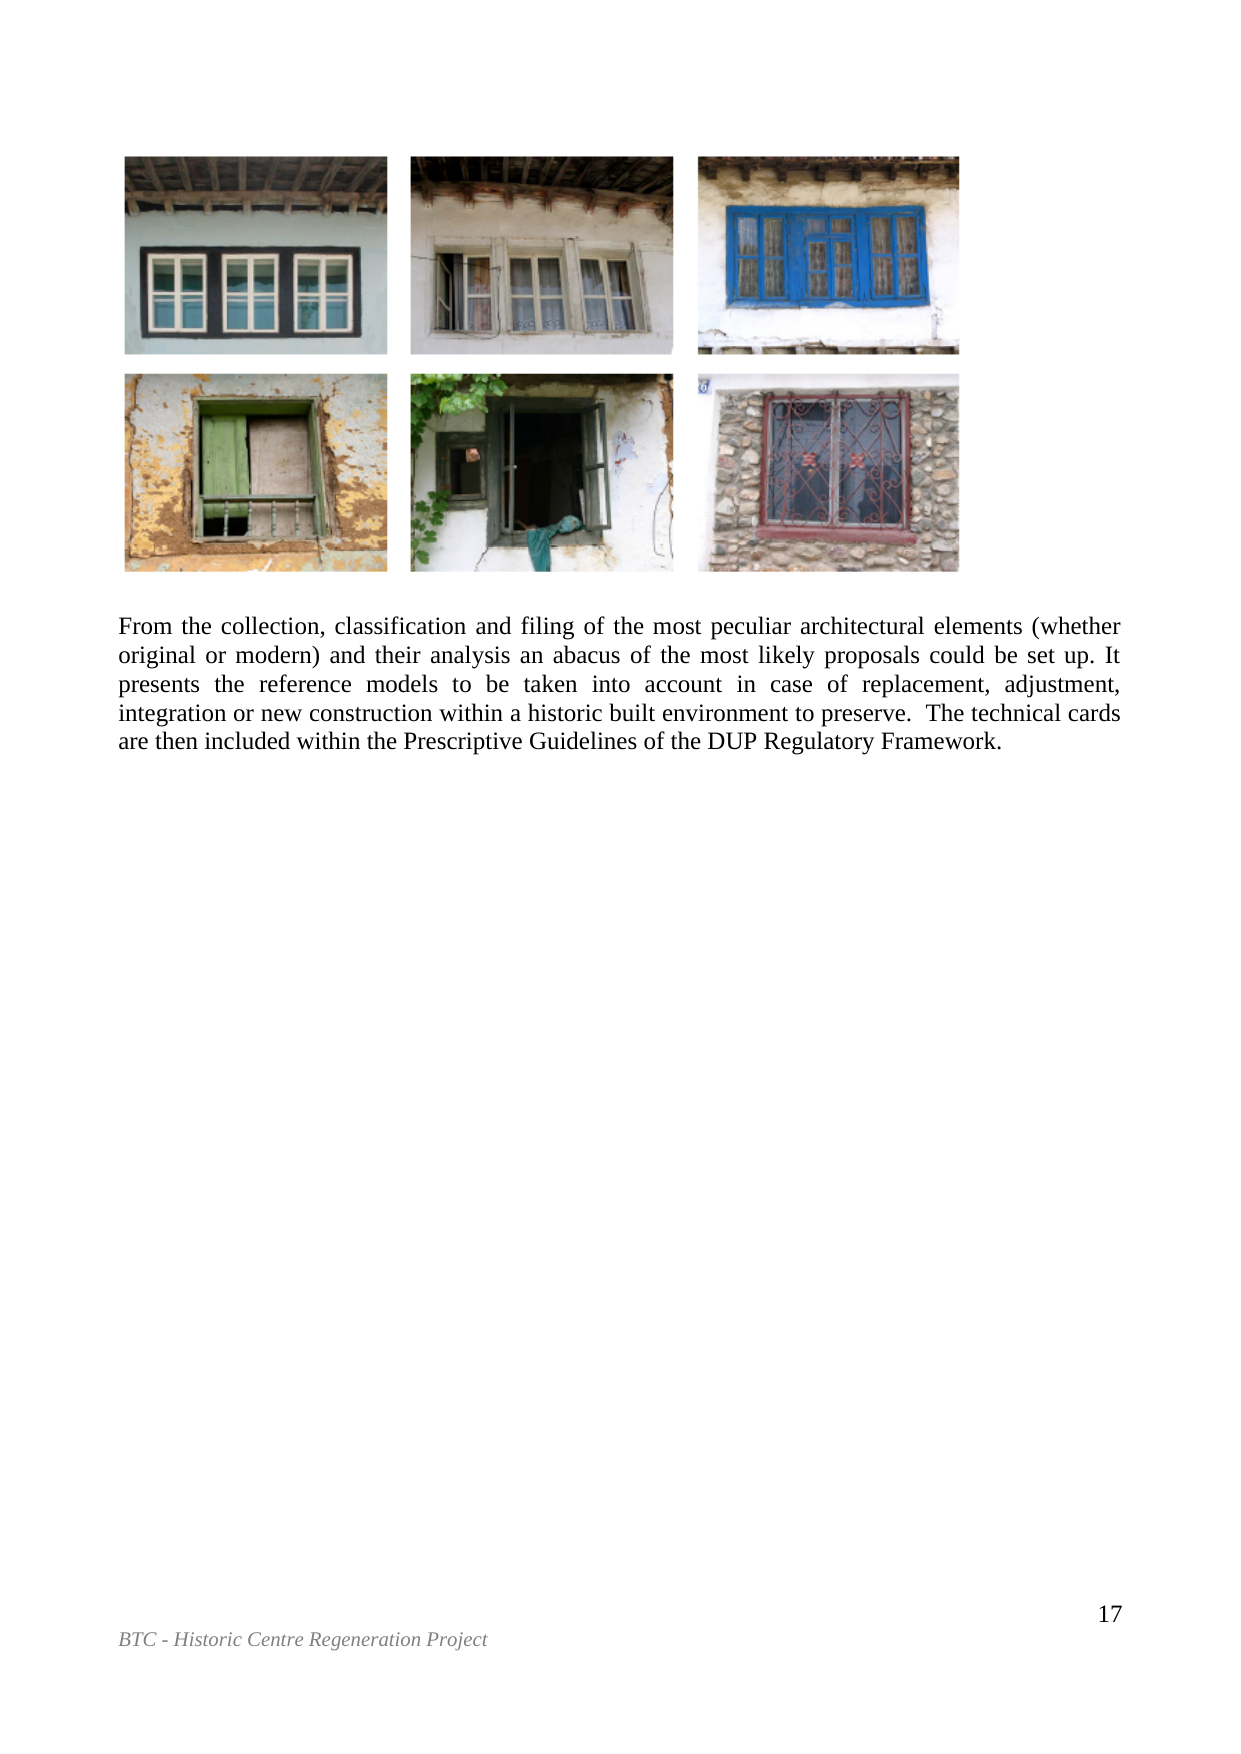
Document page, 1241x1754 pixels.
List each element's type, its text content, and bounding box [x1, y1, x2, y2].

picture [118, 147, 969, 583]
text From the collection, classification and filing of the most peculiar architectural elements (whether original or modern) and their analysis an abacus of the most likely proposals could be set up. It presents the reference models to be taken into account in case of replacement, adjustment, integration or new construction within a historic built environment to preserve. The technical cards are then included within the Prescriptive Guidelines of the DUP Regulatory Framework. [118, 611, 1122, 755]
